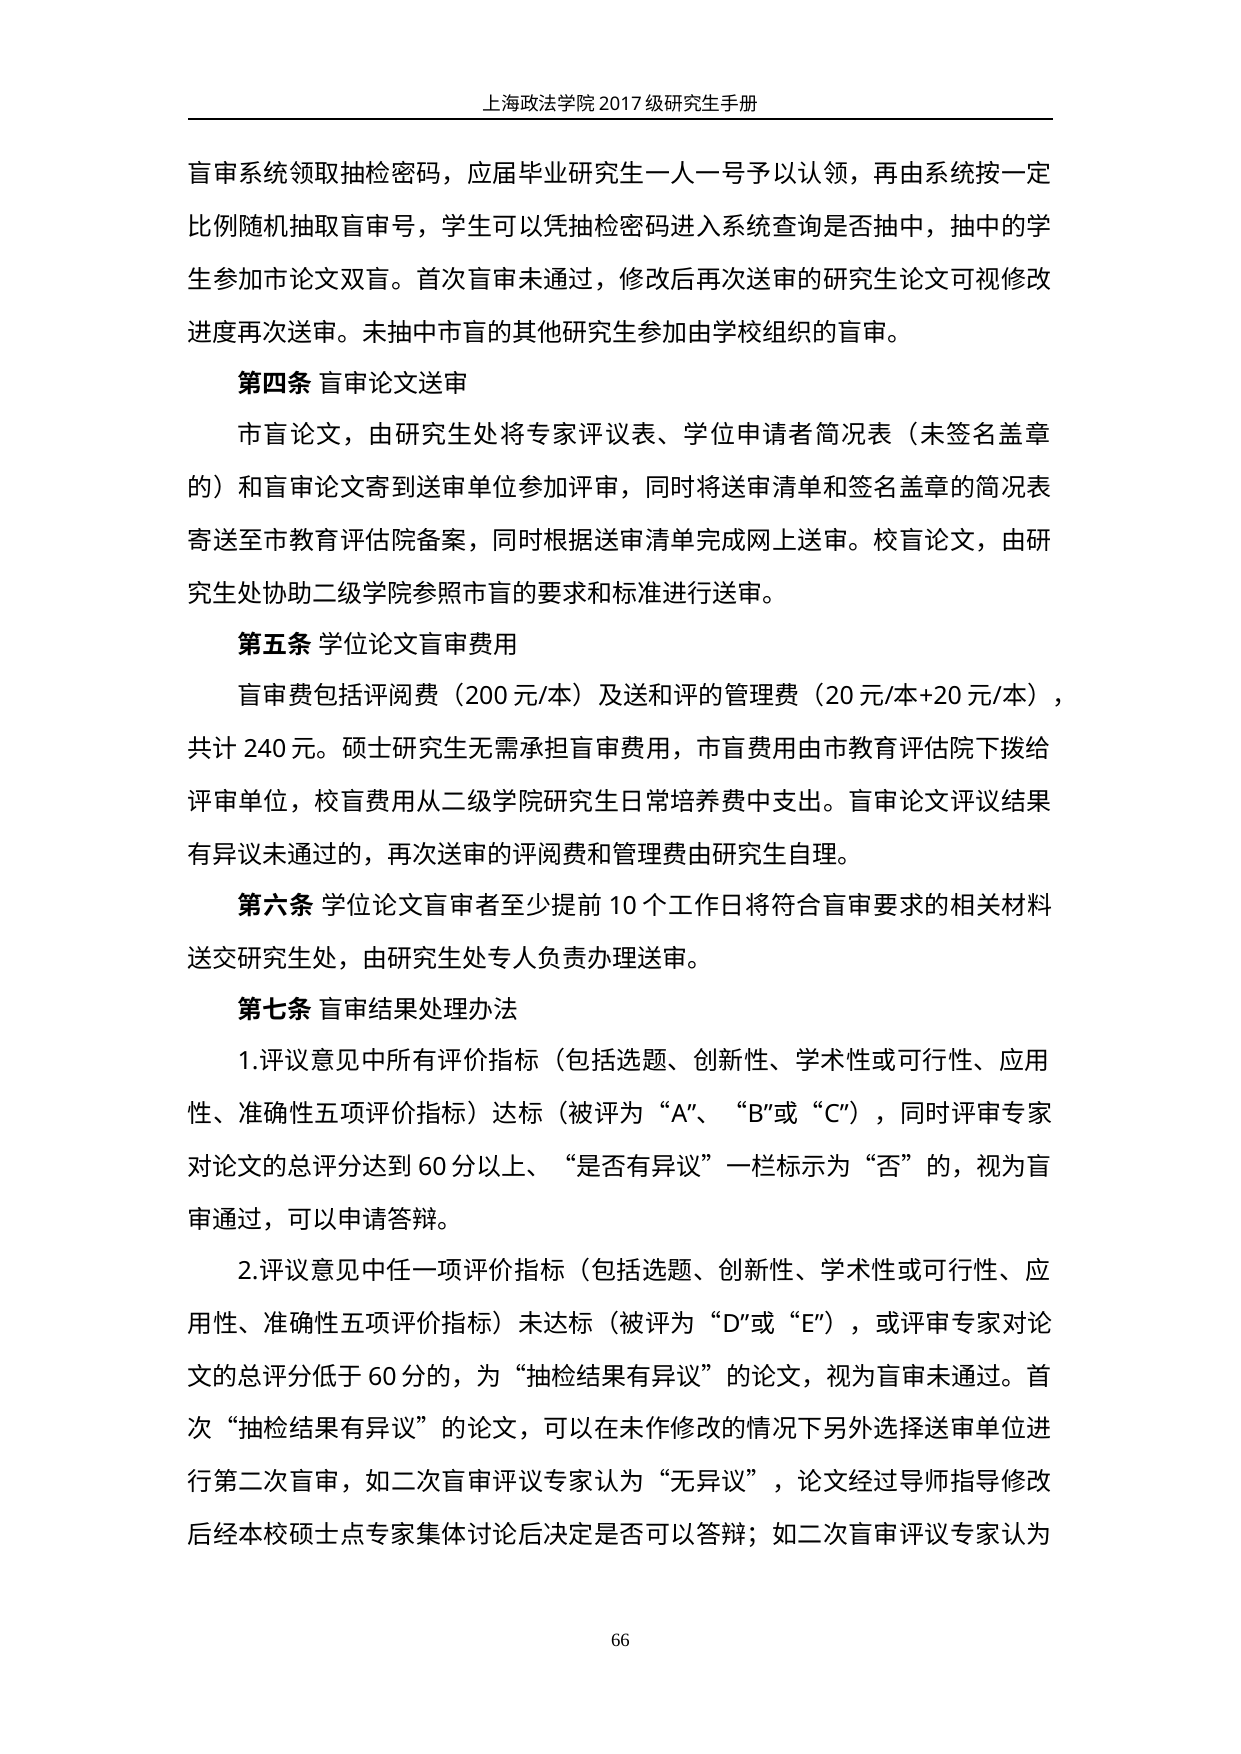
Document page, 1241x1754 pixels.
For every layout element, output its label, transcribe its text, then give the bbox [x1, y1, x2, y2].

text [187, 150, 1053, 352]
text 市盲论文，由研究生处将专家评议表、学位申请者简况表（未签名盖章的）和盲审论文寄到送审单位参加评审，同时将送审清单和签名盖章的简况表寄送至市教育评估院备案，同时根据送审清单完成网上送审。校盲论文，由研究生处协助二级学院参照市盲的要求和标准进行送审。 [187, 411, 1053, 613]
text 第四条 盲审论文送审 [187, 360, 1053, 404]
text 第六条 学位论文盲审者至少提前10个工作日将符合盲审要求的相关材料送交研究生处，由研究生处专人负责办理送审。 [187, 882, 1053, 978]
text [187, 1247, 1053, 1555]
text 第七条 盲审结果处理办法 [187, 986, 1053, 1030]
text 盲审费包括评阅费（200元/本）及送和评的管理费（20元/本+20元/本），共计240元。硕士研究生无需承担盲审费用，市盲费用由市教育评估院下拨给评审单位，校盲费用从二级学院研究生日常培养费中支出。盲审论文评议结果有异议未通过的，再次送审的评阅费和管理费由研究生自理。 [187, 672, 1053, 874]
text 1.评议意见中所有评价指标（包括选题、创新性、学术性或可行性、应用性、准确性五项评价指标）达标（被评为“A”、“B”或“C”），同时评审专家对论文的总评分达到60分以上、“是否有异议”一栏标示为“否”的，视为盲审通过，可以申请答辩。 [187, 1037, 1053, 1239]
text 第五条 学位论文盲审费用 [187, 621, 1053, 665]
